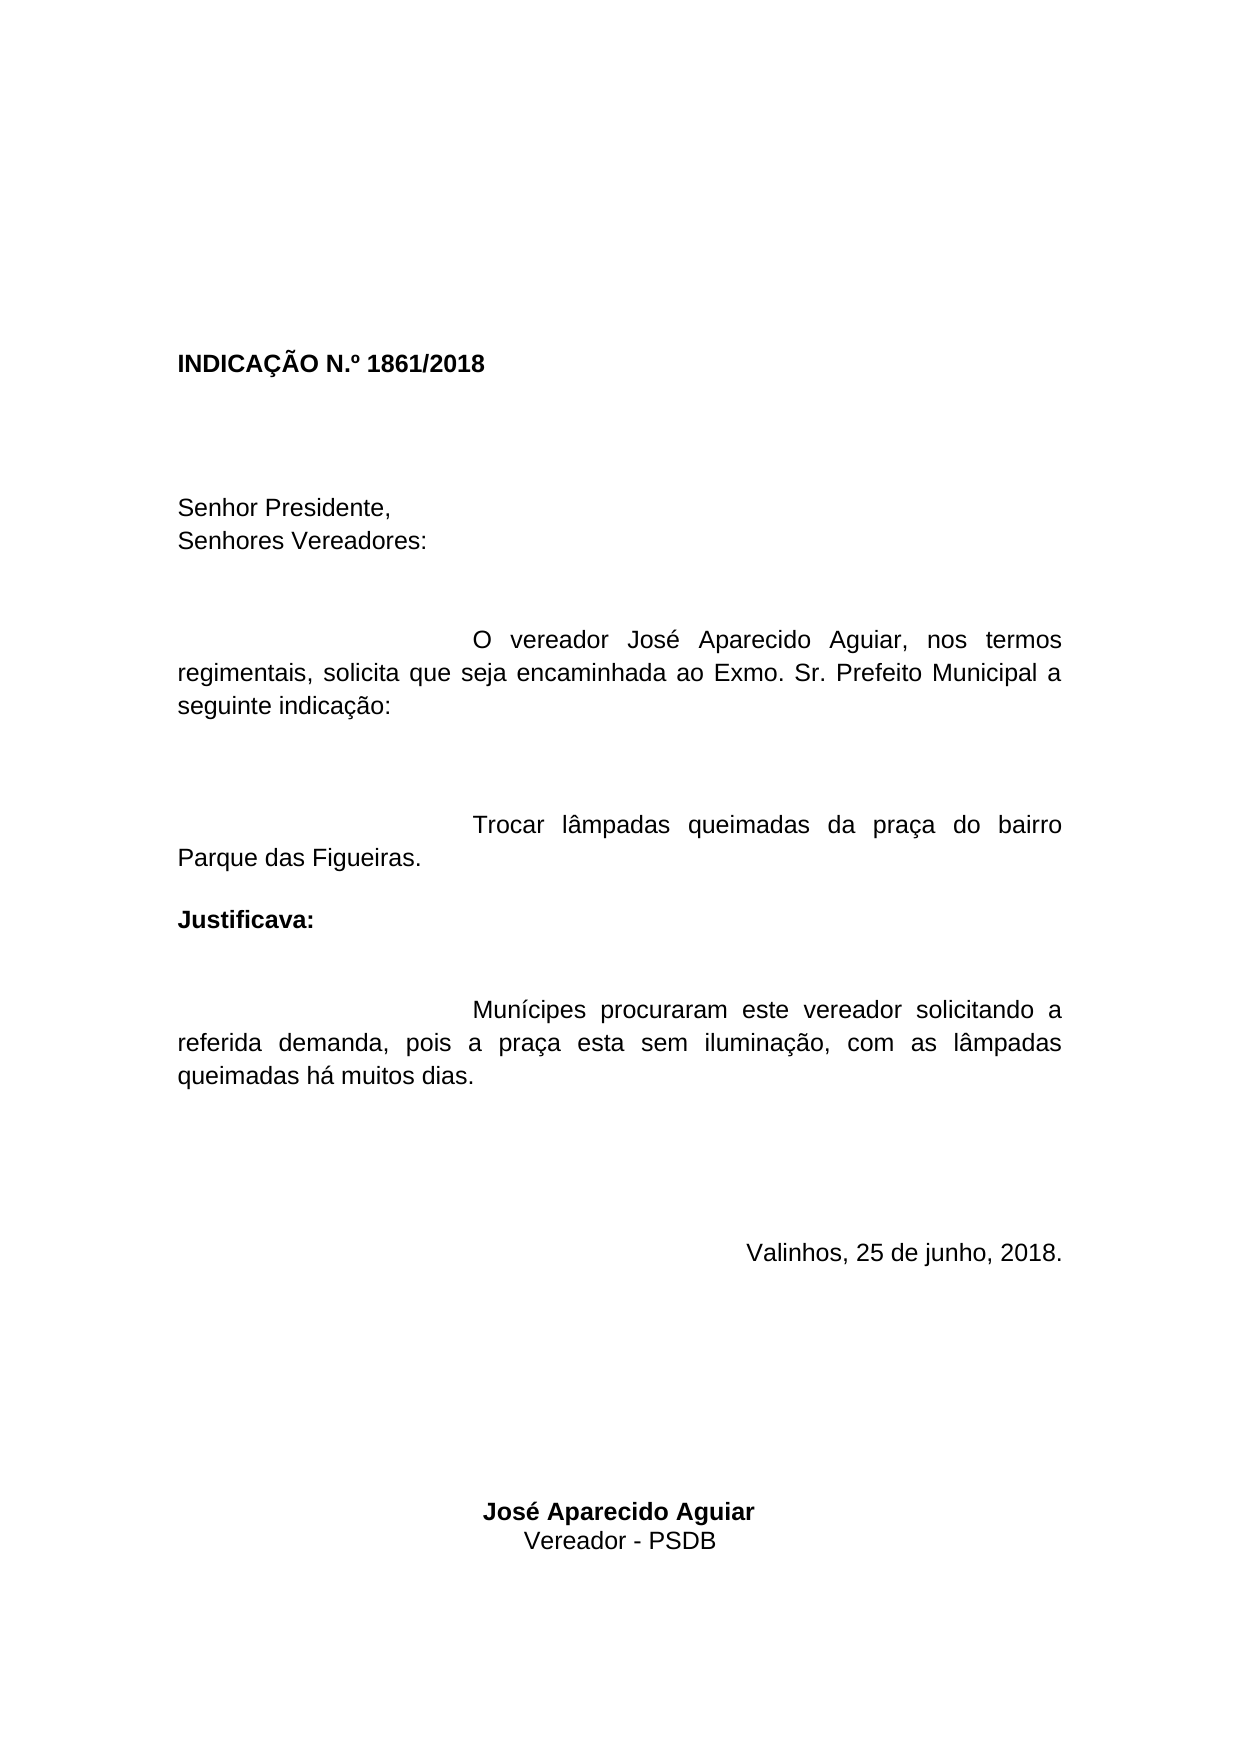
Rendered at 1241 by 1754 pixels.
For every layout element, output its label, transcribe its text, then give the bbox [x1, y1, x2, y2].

text Vereador - PSDB [177, 1526, 1063, 1554]
text Justificava: [177, 905, 1063, 933]
text José Aparecido Aguiar [177, 1497, 1063, 1526]
text Munícipes procuraram este vereador solicitando a referida demanda, pois a praça esta sem iluminação, com as lâmpadas queimadas há muitos dias. [177, 995, 1063, 1090]
text Trocar lâmpadas queimadas da praça do bairro Parque das Figueiras. [177, 810, 1063, 872]
text Senhor Presidente, [177, 493, 1063, 521]
text INDICAÇÃO N.º 1861/2018 [177, 349, 1063, 378]
text Valinhos, 25 de junho, 2018. [177, 1238, 1063, 1267]
text Senhores Vereadores: [177, 526, 1063, 554]
text O vereador José Aparecido Aguiar, nos termos regimentais, solicita que seja encaminhada ao Exmo. Sr. Prefeito Municipal a seguinte indicação: [177, 625, 1063, 719]
